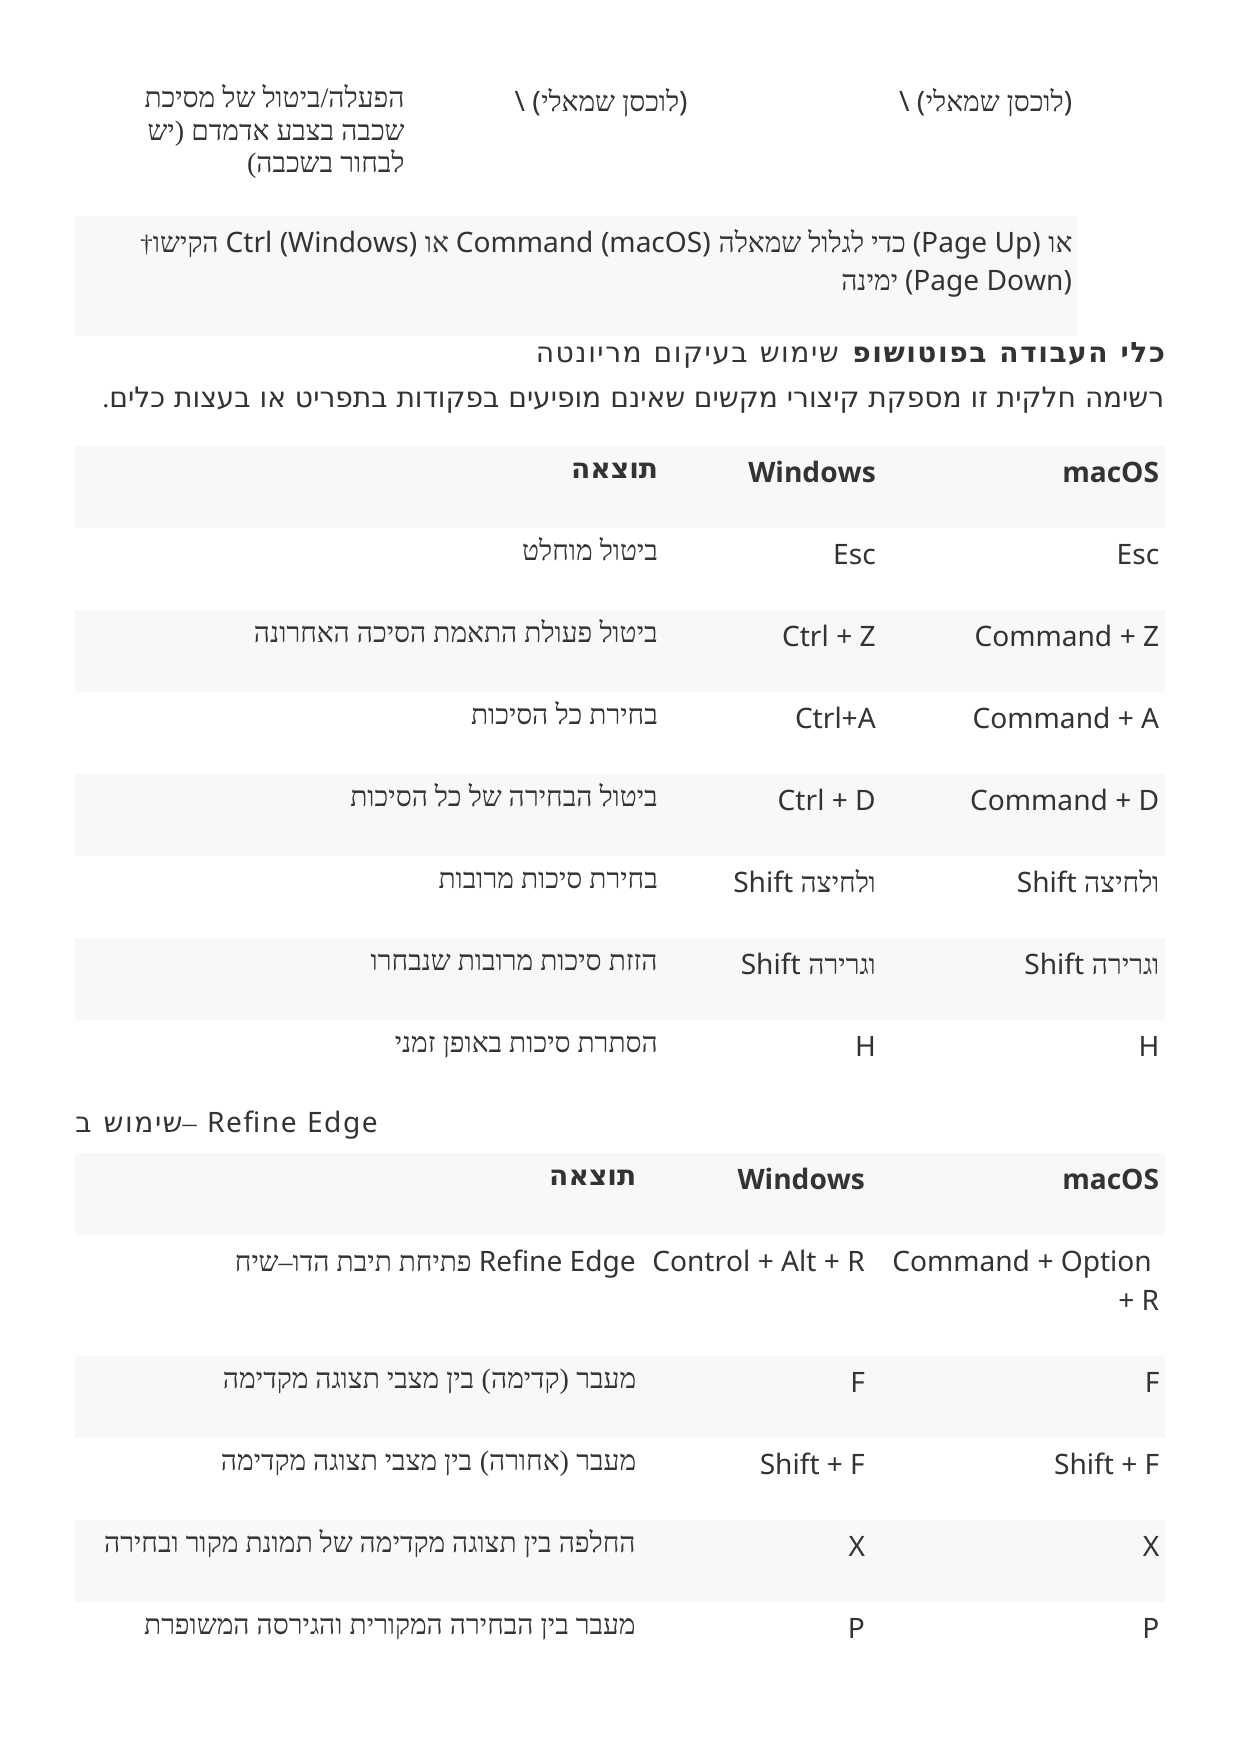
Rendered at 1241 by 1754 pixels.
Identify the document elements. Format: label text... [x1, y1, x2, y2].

table_cell Command ‏+ Option ‏+ R [871, 1235, 1165, 1356]
table_cell בחירת כל הסיכות [75, 692, 664, 774]
table_cell Control ‏+ Alt ‏+ R [642, 1235, 871, 1356]
table_cell Command ‏+ D [882, 774, 1165, 856]
table_cell F [871, 1356, 1165, 1438]
table_cell ביטול פעולת התאמת הסיכה האחרונה [75, 610, 664, 692]
table_cell H [664, 1020, 882, 1102]
table_header תוצאה [75, 446, 664, 528]
table_cell X [871, 1520, 1165, 1602]
table_header תוצאה [75, 1153, 642, 1235]
table_cell Shift ולחיצה [882, 856, 1165, 938]
table_cell Command ‏+ A [882, 692, 1165, 774]
table_cell Command ‏+ Z [882, 610, 1165, 692]
table_cell X [642, 1520, 871, 1602]
table_cell פתיחת תיבת הדו–שיח Refine Edge [75, 1235, 642, 1356]
table_cell הסתרת סיכות באופן זמני [75, 1020, 664, 1102]
table_cell P [871, 1602, 1165, 1678]
table_cell Shift ‏+ F [871, 1438, 1165, 1520]
table_cell H [882, 1020, 1165, 1102]
table_header Windows [664, 446, 882, 528]
table_cell Shift ולחיצה [664, 856, 882, 938]
text רשימה חלקית זו מספקת קיצורי מקשים שאינם מופיעים בפקודות בתפריט או בעצות כלים. [75, 382, 1165, 414]
text שימוש ב– Refine Edge [75, 1102, 1165, 1141]
table_cell Ctrl+A [664, 692, 882, 774]
table_cell Esc [664, 528, 882, 610]
table_header Windows [642, 1153, 871, 1235]
table_cell †הקישו Ctrl ‏(Windows) או Command ‏(macOS) כדי לגלול שמאלה (Page Up) או ימינה (Page Down) [75, 216, 1078, 336]
table_cell P [642, 1602, 871, 1678]
text כלי העבודה בפוטושופ שימוש בעיקום מריונטה [75, 336, 1165, 369]
table_header macOS [882, 446, 1165, 528]
table_cell מעבר (אחורה) בין מצבי תצוגה מקדימה [75, 1438, 642, 1520]
table_cell Ctrl ‏+ Z [664, 610, 882, 692]
table_cell \ (לוכסן שמאלי) [410, 75, 693, 216]
table_cell החלפה בין תצוגה מקדימה של תמונת מקור ובחירה [75, 1520, 642, 1602]
table_cell Shift ‏+ F [642, 1438, 871, 1520]
table_cell הפעלה/ביטול של מסיכת שכבה בצבע אדמדם (יש לבחור בשכבה) [75, 75, 410, 216]
table_cell הזזת סיכות מרובות שנבחרו [75, 938, 664, 1020]
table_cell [75, 1602, 642, 1678]
table_cell מעבר (קדימה) בין מצבי תצוגה מקדימה [75, 1356, 642, 1438]
table_cell F [642, 1356, 871, 1438]
table_cell Shift וגרירה [664, 938, 882, 1020]
table_cell בחירת סיכות מרובות [75, 856, 664, 938]
table_cell Esc [882, 528, 1165, 610]
table_cell ביטול הבחירה של כל הסיכות [75, 774, 664, 856]
table_cell \ (לוכסן שמאלי) [694, 75, 1078, 216]
table_cell ביטול מוחלט [75, 528, 664, 610]
table_cell Shift וגרירה [882, 938, 1165, 1020]
table_cell Ctrl ‏+ D [664, 774, 882, 856]
table_header macOS [871, 1153, 1165, 1235]
